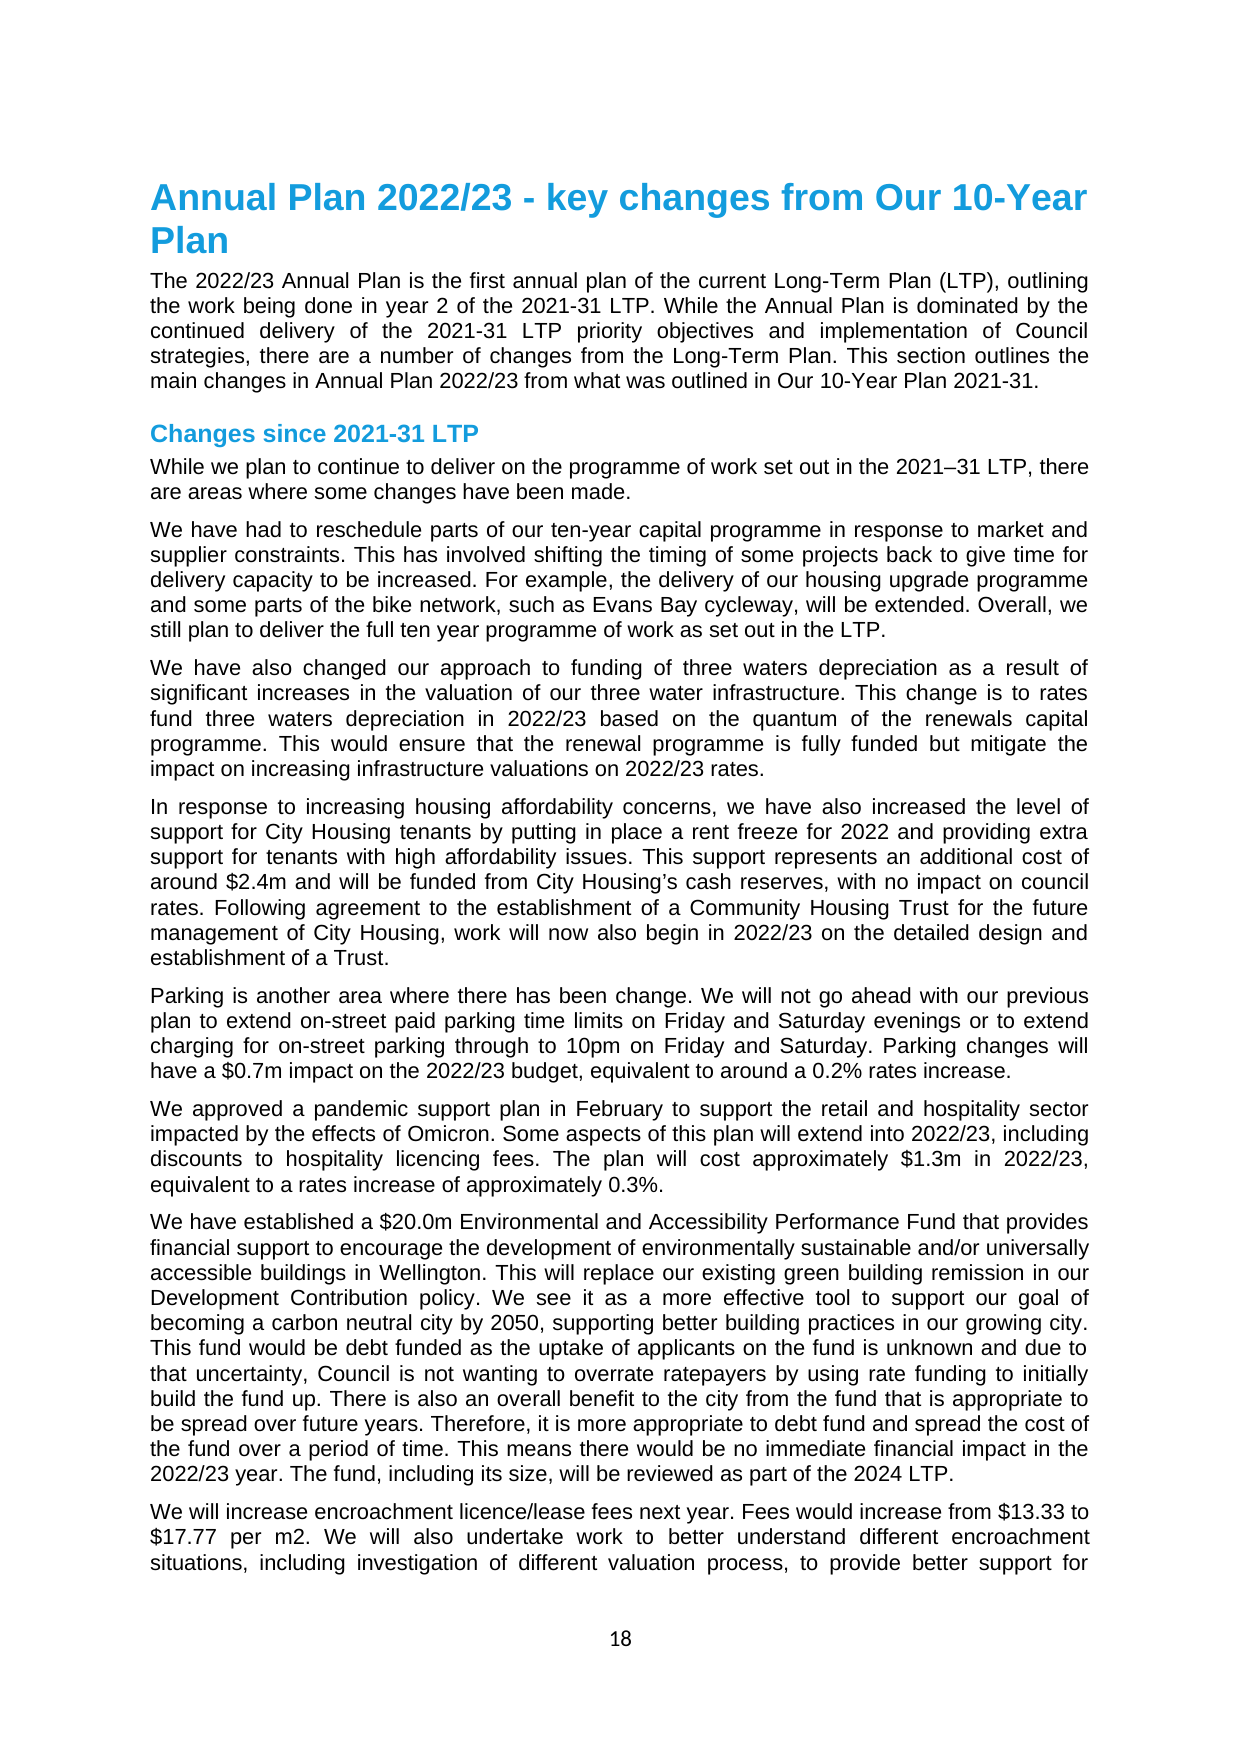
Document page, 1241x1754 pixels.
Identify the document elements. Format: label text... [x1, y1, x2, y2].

text While we plan to continue to deliver on the programme of work set out in the 2021–31 LTP, there are areas where some changes have been made. [150, 453, 1090, 504]
text We have had to reschedule parts of our ten-year capital programme in response to market and supplier constraints. This has involved shifting the timing of some projects back to give time for delivery capacity to be increased. For example, the delivery of our housing upgrade programme and some parts of the bike network, such as Evans Bay cycleway, will be extended. Overall, we still plan to deliver the full ten year programme of work as set out in the LTP. [150, 516, 1090, 642]
subtitle Changes since 2021-31 LTP [150, 418, 1090, 447]
subtitle Annual Plan 2022/23 - key changes from Our 10-Year Plan [150, 175, 1090, 261]
text We have established a $20.0m Environmental and Accessibility Performance Fund that provides financial support to encourage the development of environmentally sustainable and/or universally accessible buildings in Wellington. This will replace our existing green building remission in our Development Contribution policy. We see it as a more effective tool to support our goal of becoming a carbon neutral city by 2050, supporting better building practices in our growing city. This fund would be debt funded as the uptake of applicants on the fund is unknown and due to that uncertainty, Council is not wanting to overrate ratepayers by using rate funding to initially build the fund up. There is also an overall benefit to the city from the fund that is appropriate to be spread over future years. Therefore, it is more appropriate to debt fund and spread the cost of the fund over a period of time. This means there would be no immediate financial impact in the 2022/23 year. The fund, including its size, will be reviewed as part of the 2024 LTP. [150, 1209, 1090, 1486]
text The 2022/23 Annual Plan is the first annual plan of the current Long-Term Plan (LTP), outlining the work being done in year 2 of the 2021-31 LTP. While the Annual Plan is dominated by the continued delivery of the 2021-31 LTP priority objectives and implementation of Council strategies, there are a number of changes from the Long-Term Plan. This section outlines the main changes in Annual Plan 2022/23 from what was outlined in Our 10-Year Plan 2021-31. [150, 267, 1090, 393]
text We have also changed our approach to funding of three waters depreciation as a result of significant increases in the valuation of our three water infrastructure. This change is to rates fund three waters depreciation in 2022/23 based on the quantum of the renewals capital programme. This would ensure that the renewal programme is fully funded but mitigate the impact on increasing infrastructure valuations on 2022/23 rates. [150, 655, 1090, 781]
text We approved a pandemic support plan in February to support the retail and hospitality sector impacted by the effects of Omicron. Some aspects of this plan will extend into 2022/23, including discounts to hospitality licencing fees. The plan will cost approximately $1.3m in 2022/23, equivalent to a rates increase of approximately 0.3%. [150, 1096, 1090, 1197]
text Parking is another area where there has been change. We will not go ahead with our previous plan to extend on-street paid parking time limits on Friday and Saturday evenings or to extend charging for on-street parking through to 10pm on Friday and Saturday. Parking changes will have a $0.7m impact on the 2022/23 budget, equivalent to around a 0.2% rates increase. [150, 982, 1090, 1083]
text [150, 1499, 1090, 1574]
text In response to increasing housing affordability concerns, we have also increased the level of support for City Housing tenants by putting in place a rent freeze for 2022 and providing extra support for tenants with high affordability issues. This support represents an additional cost of around $2.4m and will be funded from City Housing’s cash reserves, with no impact on council rates. Following agreement to the establishment of a Community Housing Trust for the future management of City Housing, work will now also begin in 2022/23 on the detailed design and establishment of a Trust. [150, 793, 1090, 970]
